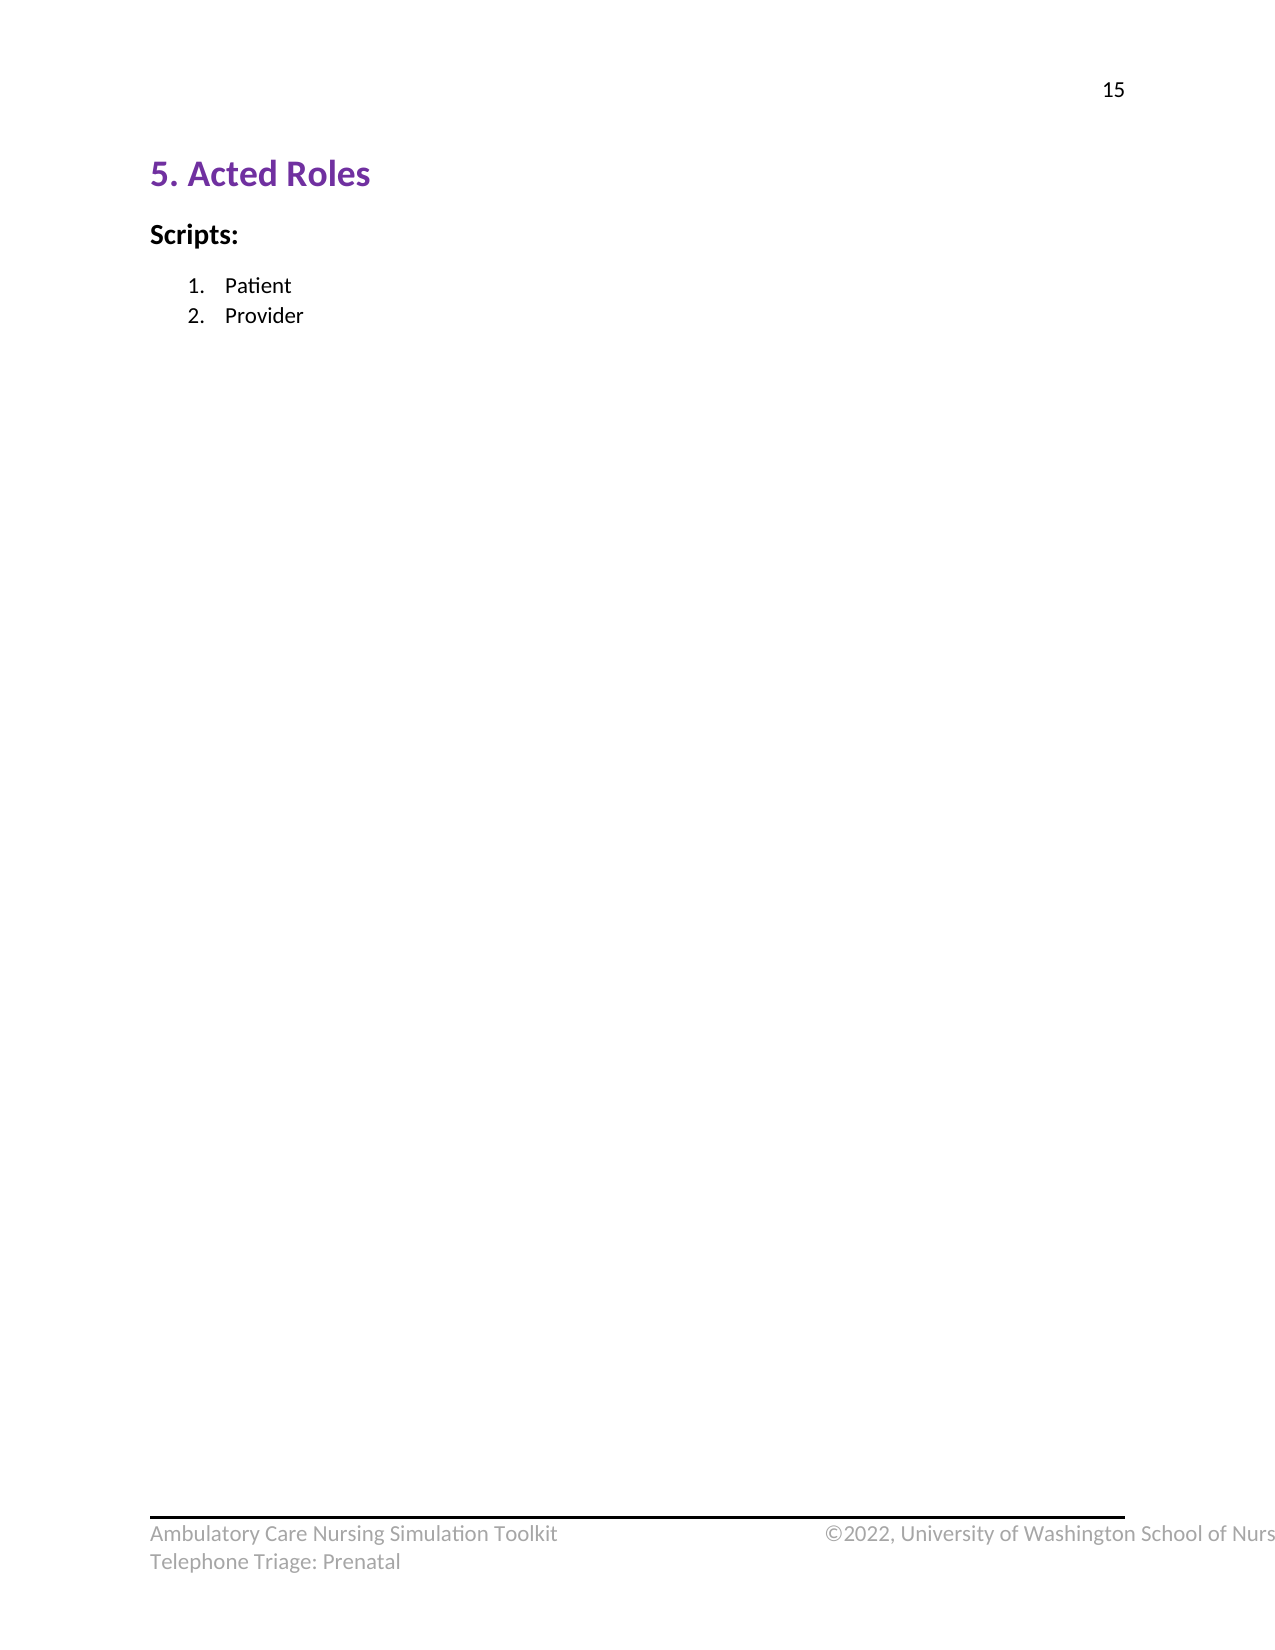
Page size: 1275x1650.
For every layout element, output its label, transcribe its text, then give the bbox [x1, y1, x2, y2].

list Provider [187, 301, 1125, 329]
text 5. Acted Roles [150, 150, 1125, 196]
list Patient [187, 271, 1125, 299]
text Scripts: [150, 216, 1125, 252]
